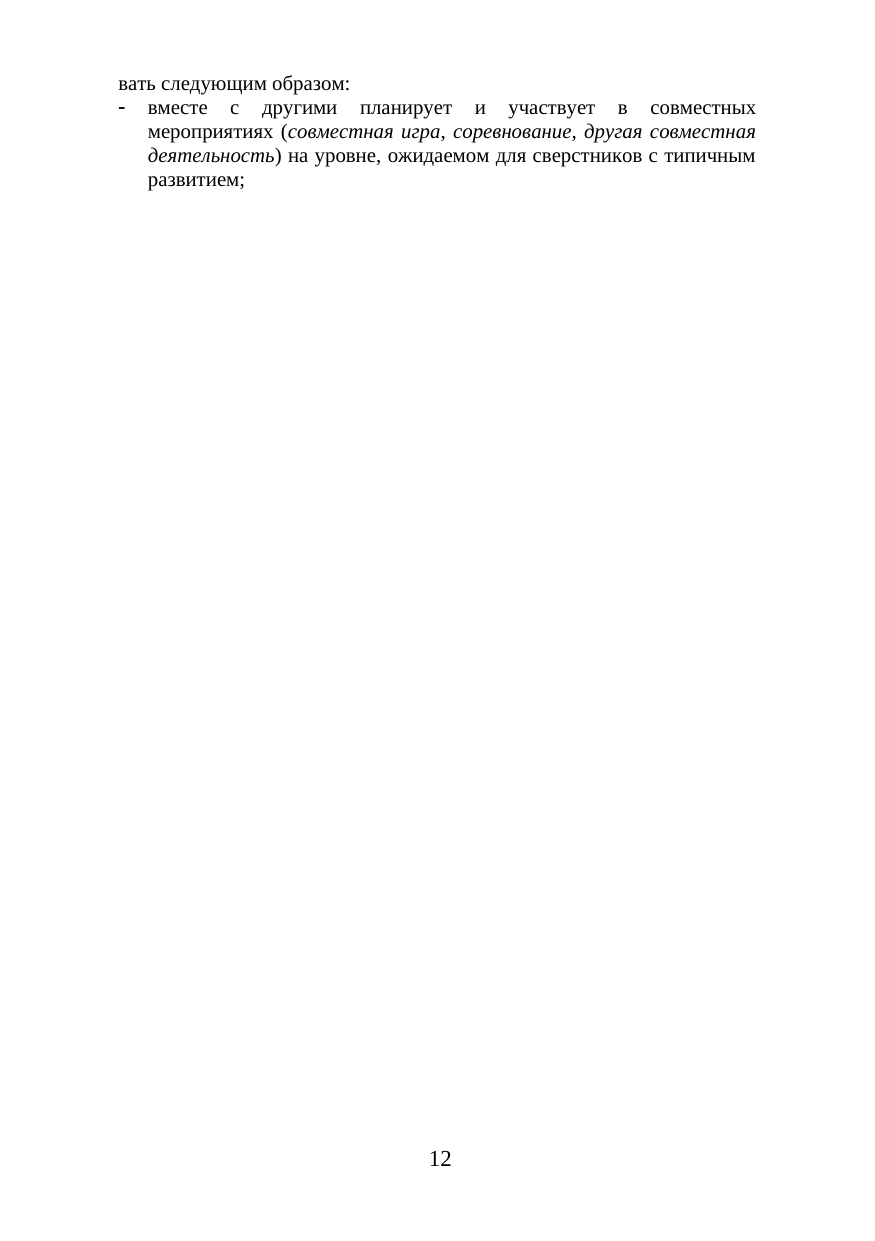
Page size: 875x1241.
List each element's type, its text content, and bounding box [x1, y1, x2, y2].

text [118, 71, 756, 95]
list вместе с другими планирует и участвует в совместных мероприятиях (совместная игра, соревнование, другая совместная деятельность) на уровне, ожидаемом для сверстников с типичным развитием; [118, 95, 756, 191]
